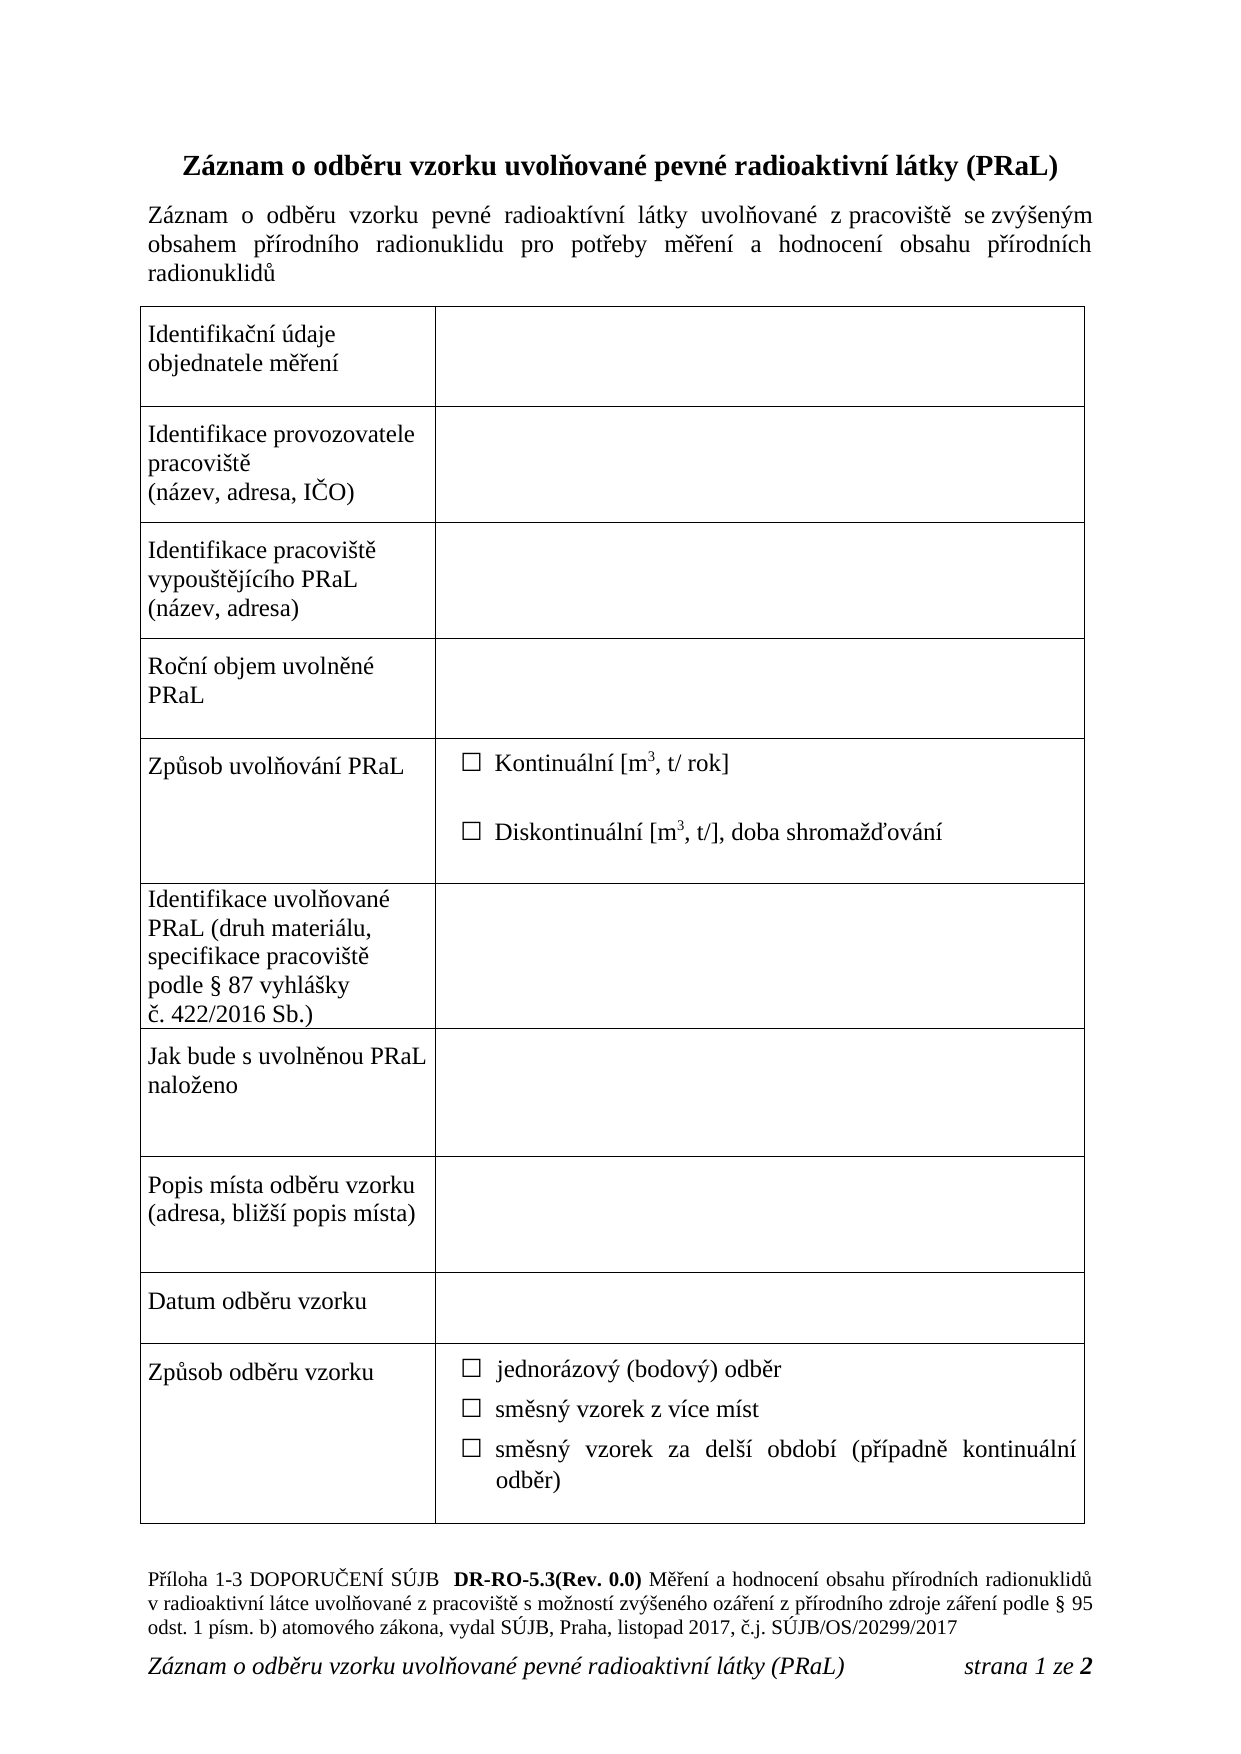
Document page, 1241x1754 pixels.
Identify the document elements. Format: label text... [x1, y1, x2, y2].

table_header [436, 307, 1084, 406]
table_cell Datum odběru vzorku [141, 1273, 435, 1343]
table_cell [436, 407, 1084, 522]
table_cell [436, 523, 1084, 638]
table_cell Identifikace provozovatele pracoviště (název, adresa, IČO) [141, 407, 435, 522]
table_cell Způsob uvolňování PRaL [141, 739, 435, 883]
table_cell [436, 639, 1084, 737]
table_cell Jak bude s uvolněnou PRaL naloženo [141, 1029, 435, 1156]
table_cell Identifikace pracoviště vypouštějícího PRaL (název, adresa) [141, 523, 435, 638]
table_cell [436, 1029, 1084, 1156]
table_cell [436, 1157, 1084, 1272]
table_cell Popis místa odběru vzorku (adresa, bližší popis místa) [141, 1157, 435, 1272]
table_cell Kontinuální [m3, t/ rok] Diskontinuální [m3, t/], doba shromažďování [436, 739, 1084, 883]
table_cell Způsob odběru vzorku [141, 1344, 435, 1523]
table_header Identifikační údaje objednatele měření [141, 307, 435, 406]
table_cell Roční objem uvolněné PRaL [141, 639, 435, 737]
table_cell jednorázový (bodový) odběr směsný vzorek z více míst směsný vzorek za delší období (případně kontinuální odběr) [436, 1344, 1084, 1523]
table_cell [436, 884, 1084, 1028]
table_cell [436, 1273, 1084, 1343]
table_cell Identifikace uvolňované PRaL (druh materiálu, specifikace pracoviště podle § 87 vyhlášky č. 422/2016 Sb.) [141, 884, 435, 1028]
text Záznam o odběru vzorku pevné radioaktívní látky uvolňované z pracoviště se zvýšeným obsahem přírodního radionuklidu pro potřeby měření a hodnocení obsahu přírodních radionuklidů [148, 200, 1093, 287]
subtitle Záznam o odběru vzorku uvolňované pevné radioaktivní látky (PRaL) [148, 148, 1093, 181]
